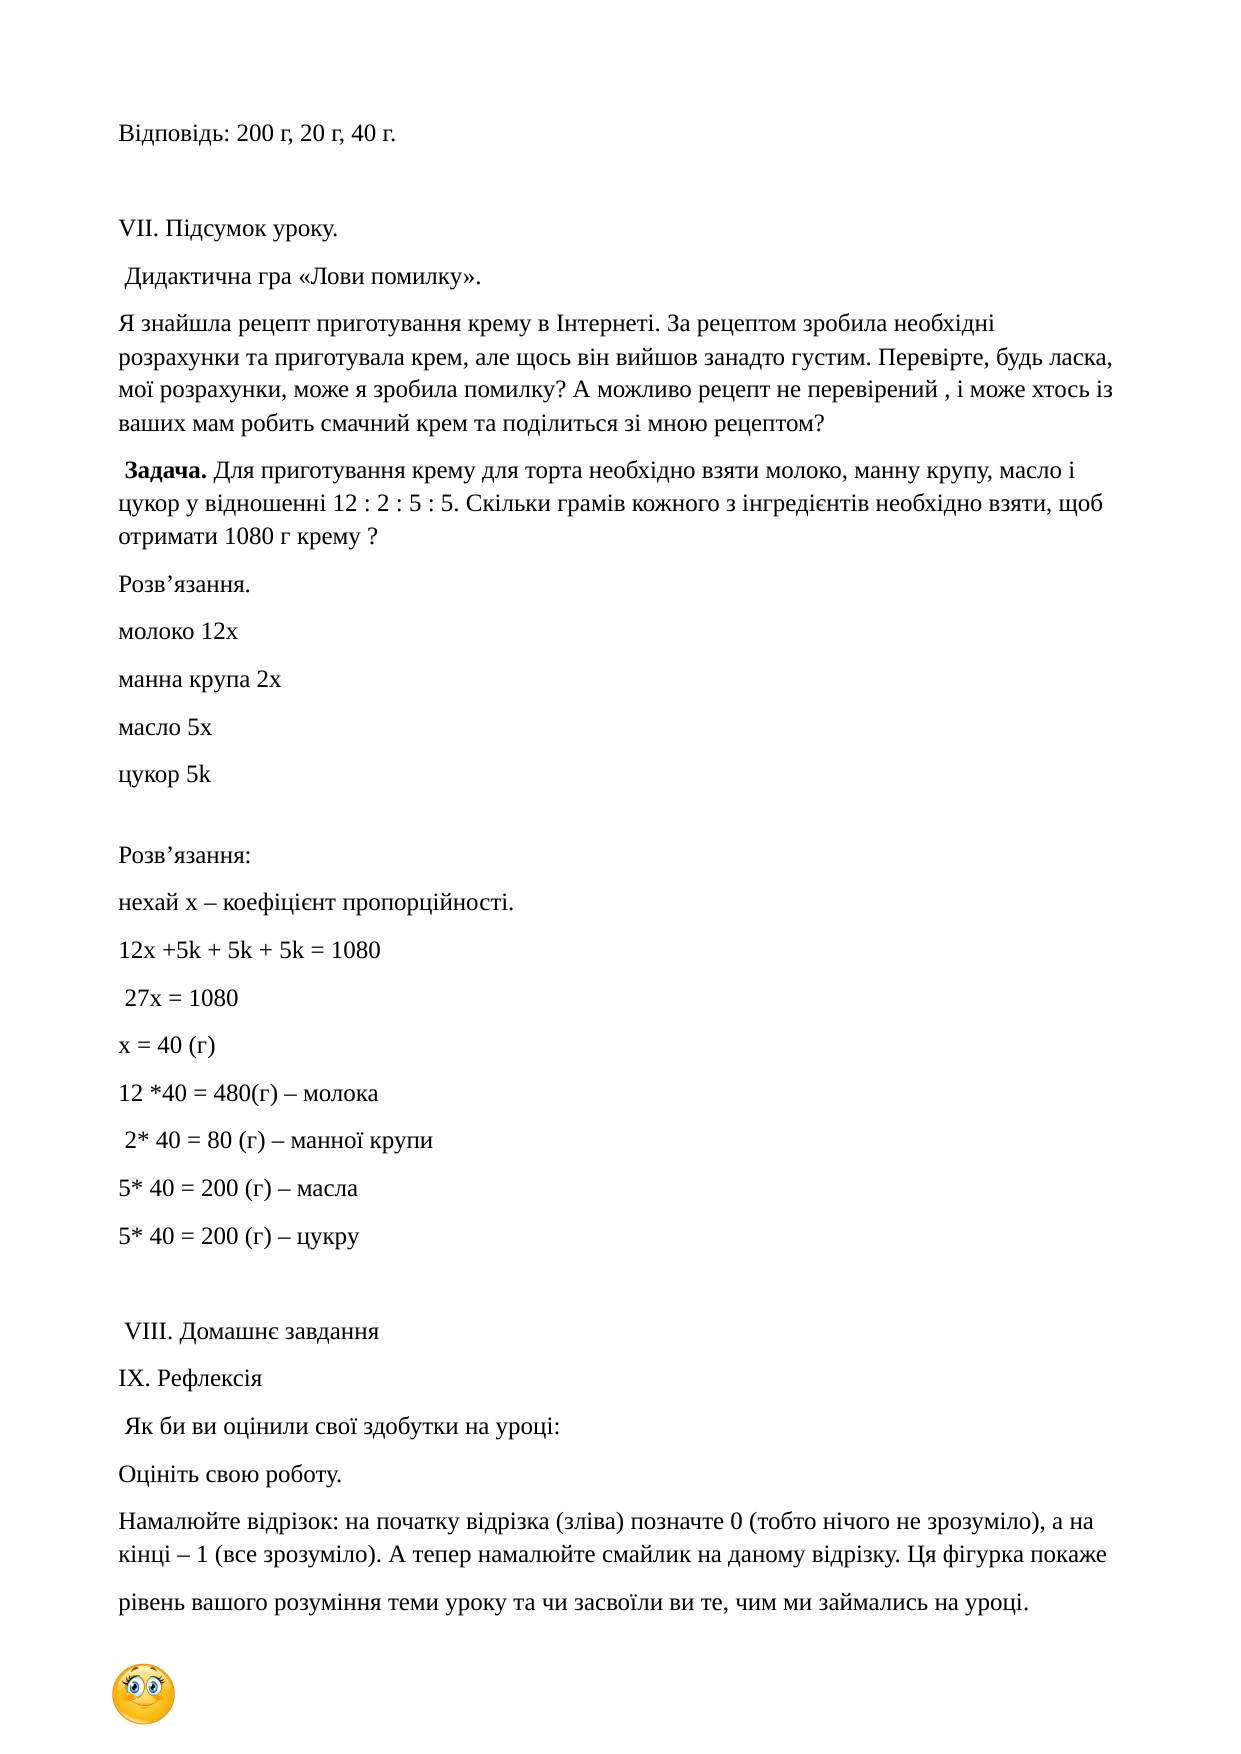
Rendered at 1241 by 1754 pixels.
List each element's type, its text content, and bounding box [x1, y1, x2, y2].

text Розв’язання. [118, 569, 1122, 598]
text 27х = 1080 [118, 983, 1122, 1011]
text 5* 40 = 200 (г) – цукру [118, 1221, 1122, 1249]
picture [111, 1662, 176, 1726]
text VІІ. Підсумок уроку. [118, 213, 1122, 242]
text 12х +5k + 5k + 5k = 1080 [118, 935, 1122, 964]
text Розв’язання: [118, 807, 1122, 869]
text нехай х – коефіцієнт пропорційності. [118, 887, 1122, 916]
text Дидактична гра «Лови помилку». [118, 261, 1122, 290]
text Задача. Для приготування крему для торта необхідно взяти молоко, манну крупу, масло і цукор у відношенні 12 : 2 : 5 : 5. Скільки грамів кожного з інгредієнтів необхідно взяти, щоб отримати 1080 г крему ? [118, 455, 1122, 550]
text ІХ. Рефлексія [118, 1363, 1122, 1392]
text рівень вашого розуміння теми уроку та чи засвоїли ви те, чим ми займались на уроці. [118, 1587, 1122, 1616]
text Як би ви оцінили свої здобутки на уроці: [118, 1411, 1122, 1440]
text масло 5х [118, 712, 1122, 740]
text цукор 5k [118, 759, 1122, 788]
text Відповідь: 200 г, 20 г, 40 г. [118, 118, 1122, 147]
text молоко 12х [118, 616, 1122, 645]
text 12 *40 = 480(г) – молока [118, 1078, 1122, 1107]
text Оцініть свою роботу. [118, 1459, 1122, 1487]
text Я знайшла рецепт приготування крему в Інтернеті. За рецептом зробила необхідні розрахунки та приготувала крем, але щось він вийшов занадто густим. Перевірте, будь ласка, мої розрахунки, може я зробила помилку? А можливо рецепт не перевірений , і може хтось із ваших мам робить смачний крем та поділиться зі мною рецептом? [118, 308, 1122, 436]
text манна крупа 2х [118, 664, 1122, 693]
text 2* 40 = 80 (г) – манної крупи [118, 1126, 1122, 1154]
text 5* 40 = 200 (г) – масла [118, 1173, 1122, 1202]
text х = 40 (г) [118, 1030, 1122, 1059]
text Намалюйте відрізок: на початку відрізка (зліва) позначте 0 (тобто нічого не зрозуміло), а на кінці – 1 (все зрозуміло). А тепер намалюйте смайлик на даному відрізку. Ця фігурка покаже [118, 1506, 1122, 1568]
text VІІІ. Домашнє завдання [118, 1316, 1122, 1345]
